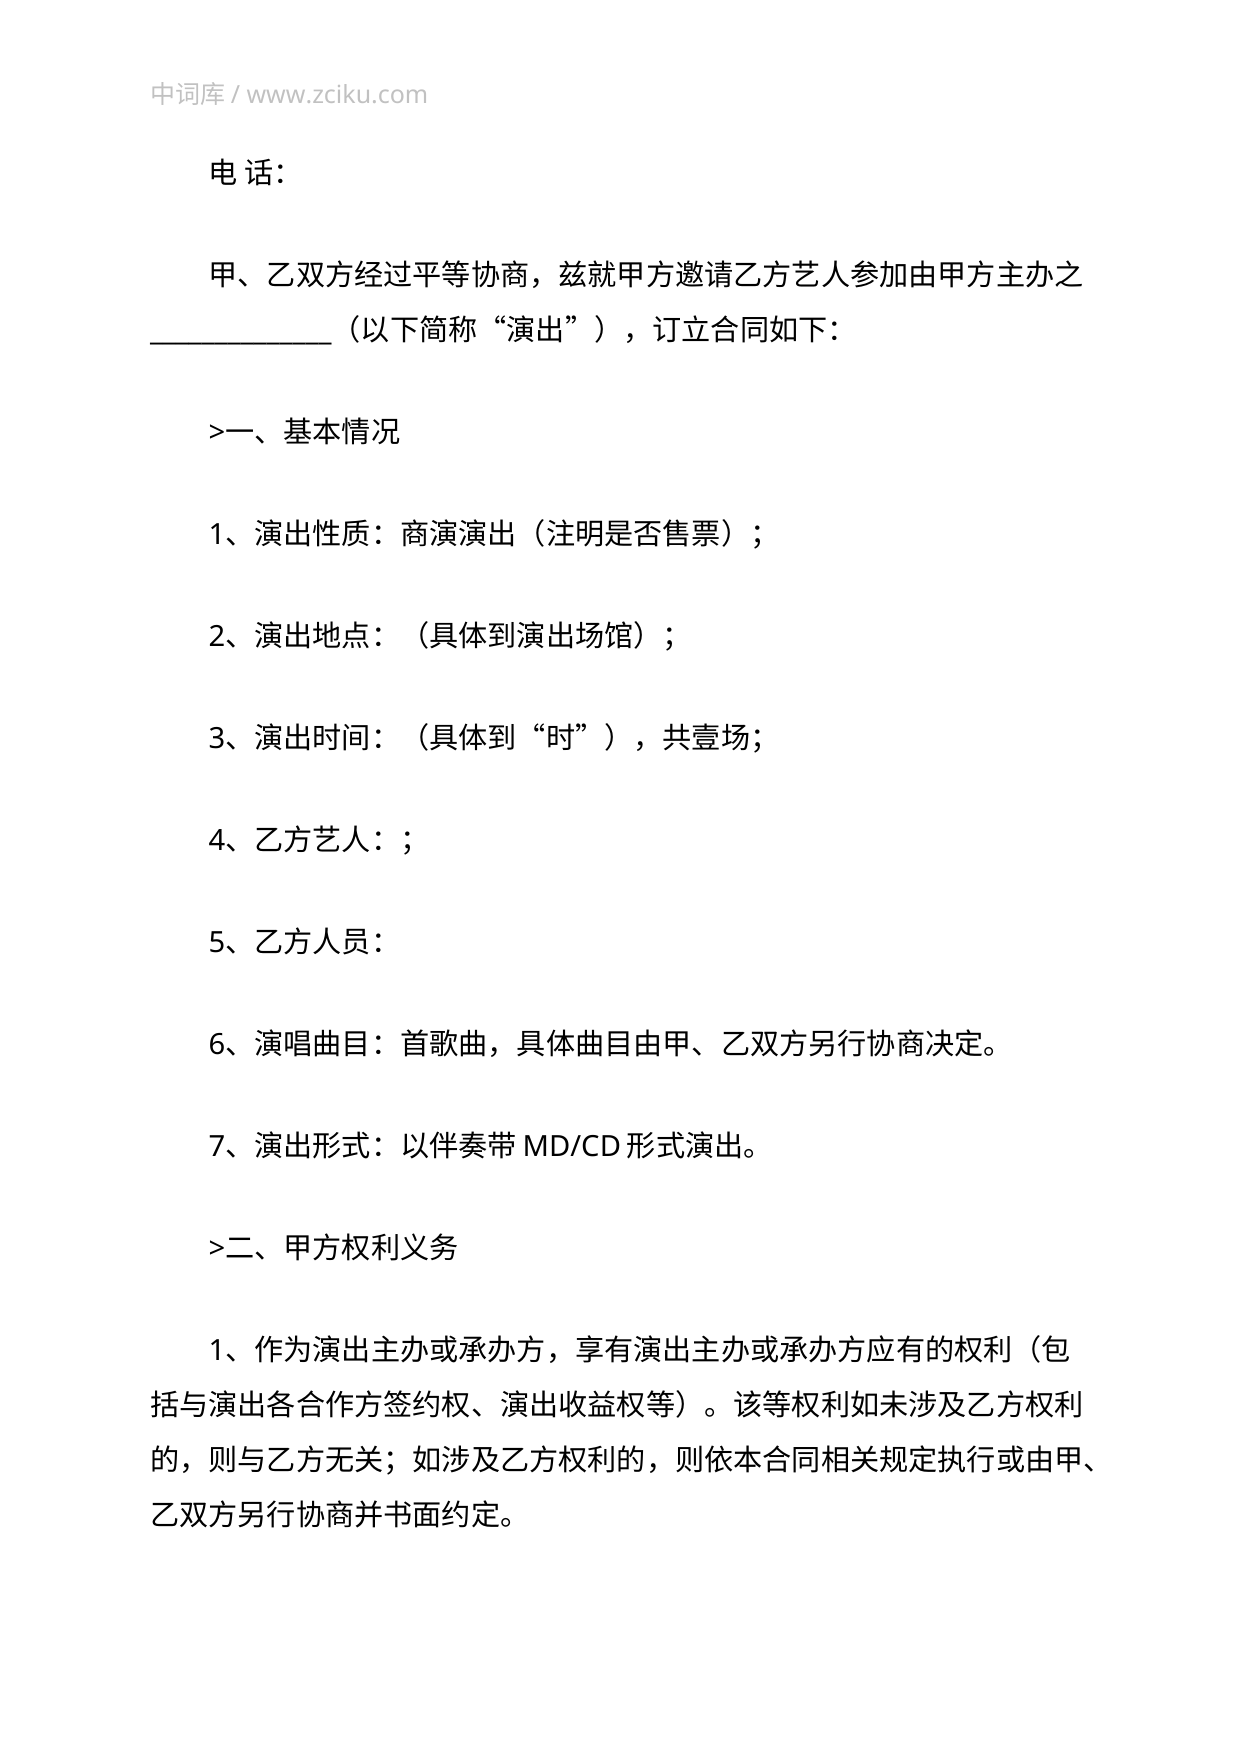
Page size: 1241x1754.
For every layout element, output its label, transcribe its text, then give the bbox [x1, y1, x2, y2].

text 1、演出性质：商演演出（注明是否售票）； [150, 511, 1090, 553]
text >二、甲方权利义务 [150, 1224, 1090, 1267]
text 4、乙方艺人：； [150, 817, 1090, 859]
text >一、基本情况 [150, 409, 1090, 451]
text 1、作为演出主办或承办方，享有演出主办或承办方应有的权利（包括与演出各合作方签约权、演出收益权等）。该等权利如未涉及乙方权利的，则与乙方无关；如涉及乙方权利的，则依本合同相关规定执行或由甲、乙双方另行协商并书面约定。 [150, 1326, 1090, 1533]
text 3、演出时间：（具体到“时”），共壹场； [150, 714, 1090, 757]
text 7、演出形式：以伴奏带MD/CD形式演出。 [150, 1122, 1090, 1165]
text 电 话： [150, 150, 1090, 192]
text 2、演出地点：（具体到演出场馆）； [150, 613, 1090, 655]
text 6、演唱曲目：首歌曲，具体曲目由甲、乙双方另行协商决定。 [150, 1021, 1090, 1063]
text 5、乙方人员： [150, 918, 1090, 961]
text 甲、乙双方经过平等协商，兹就甲方邀请乙方艺人参加由甲方主办之______________（以下简称“演出”），订立合同如下： [150, 252, 1090, 349]
